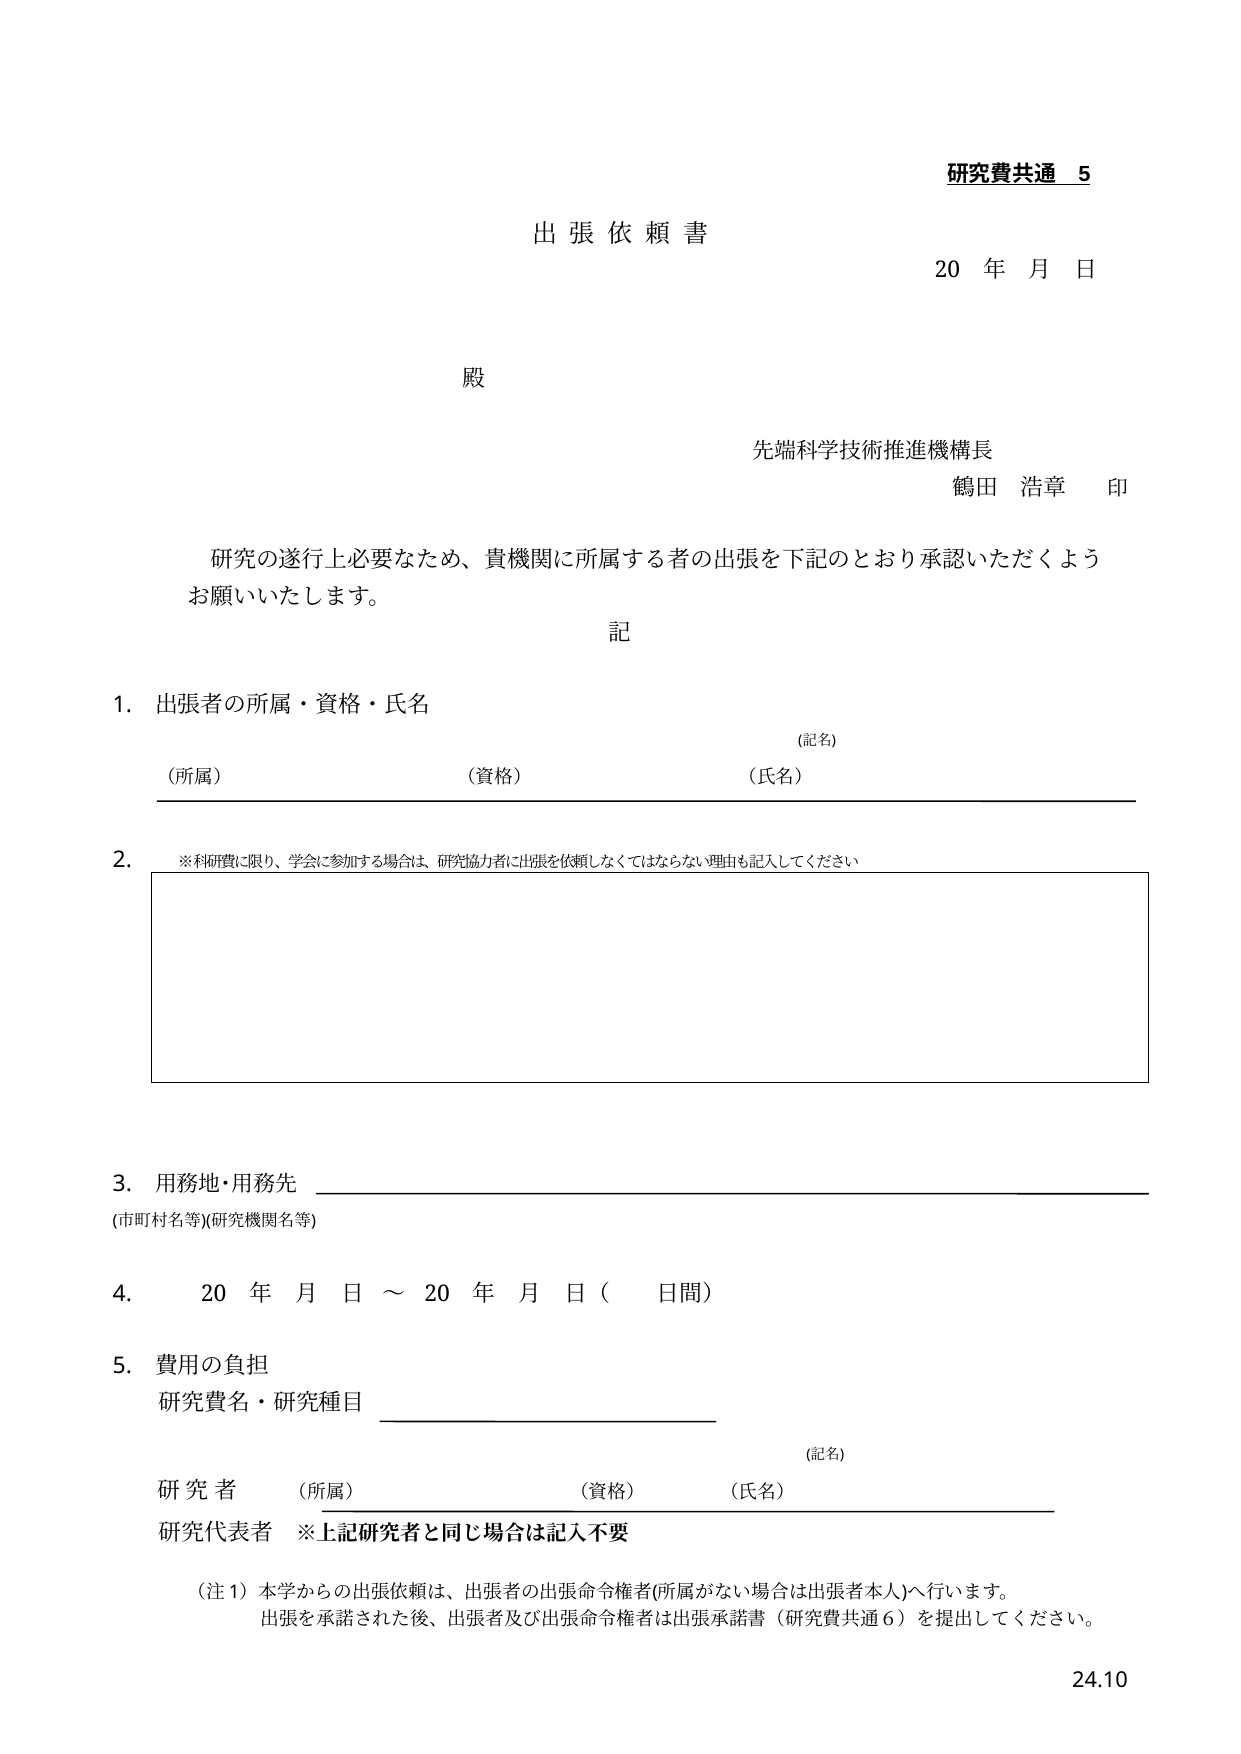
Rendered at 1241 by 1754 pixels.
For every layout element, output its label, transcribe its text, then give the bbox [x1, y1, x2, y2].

text (記名) [112, 721, 1109, 757]
text 1. 出張者の所属・資格・氏名 [112, 685, 1109, 721]
text 3. 用務地･用務先 [112, 1164, 1128, 1201]
text (市町村名等)(研究機関名等) [112, 1201, 1109, 1237]
text 研究費名・研究種目 [112, 1382, 1109, 1418]
text 研究の遂行上必要なため、貴機関に所属する者の出張を下記のとおり承認いただくよう [187, 540, 1109, 576]
text 出 張 依 頼 書 [112, 213, 1128, 250]
text 5. 費用の負担 [112, 1346, 1109, 1382]
text 殿 [112, 358, 1128, 395]
text 2. ※ 科研費に限り、学会に参加する場合は、研究協力者に出張を依頼しなくてはならない理由も記入してください [112, 843, 1128, 874]
text 20 年 月 日 [112, 250, 1097, 286]
subtitle 記 [112, 612, 1128, 648]
text 研究代表者 ※上記研究者と同じ場合は記入不要 [112, 1512, 1146, 1548]
text 研究者 （所属） （資格） （氏名） [127, 1471, 1146, 1507]
text (記名) [777, 1435, 1109, 1471]
text 鶴田 浩章 印 [112, 467, 1128, 503]
text 4. 20 年 月 日 ～ 20 年 月 日（ 日間） [112, 1273, 1109, 1309]
text 先端科学技術推進機構長 [112, 431, 1128, 467]
text （所属） （資格） （氏名） [157, 757, 1109, 793]
text お願いいたします。 [187, 576, 1109, 612]
text 研究費共通 5 [112, 156, 1090, 188]
